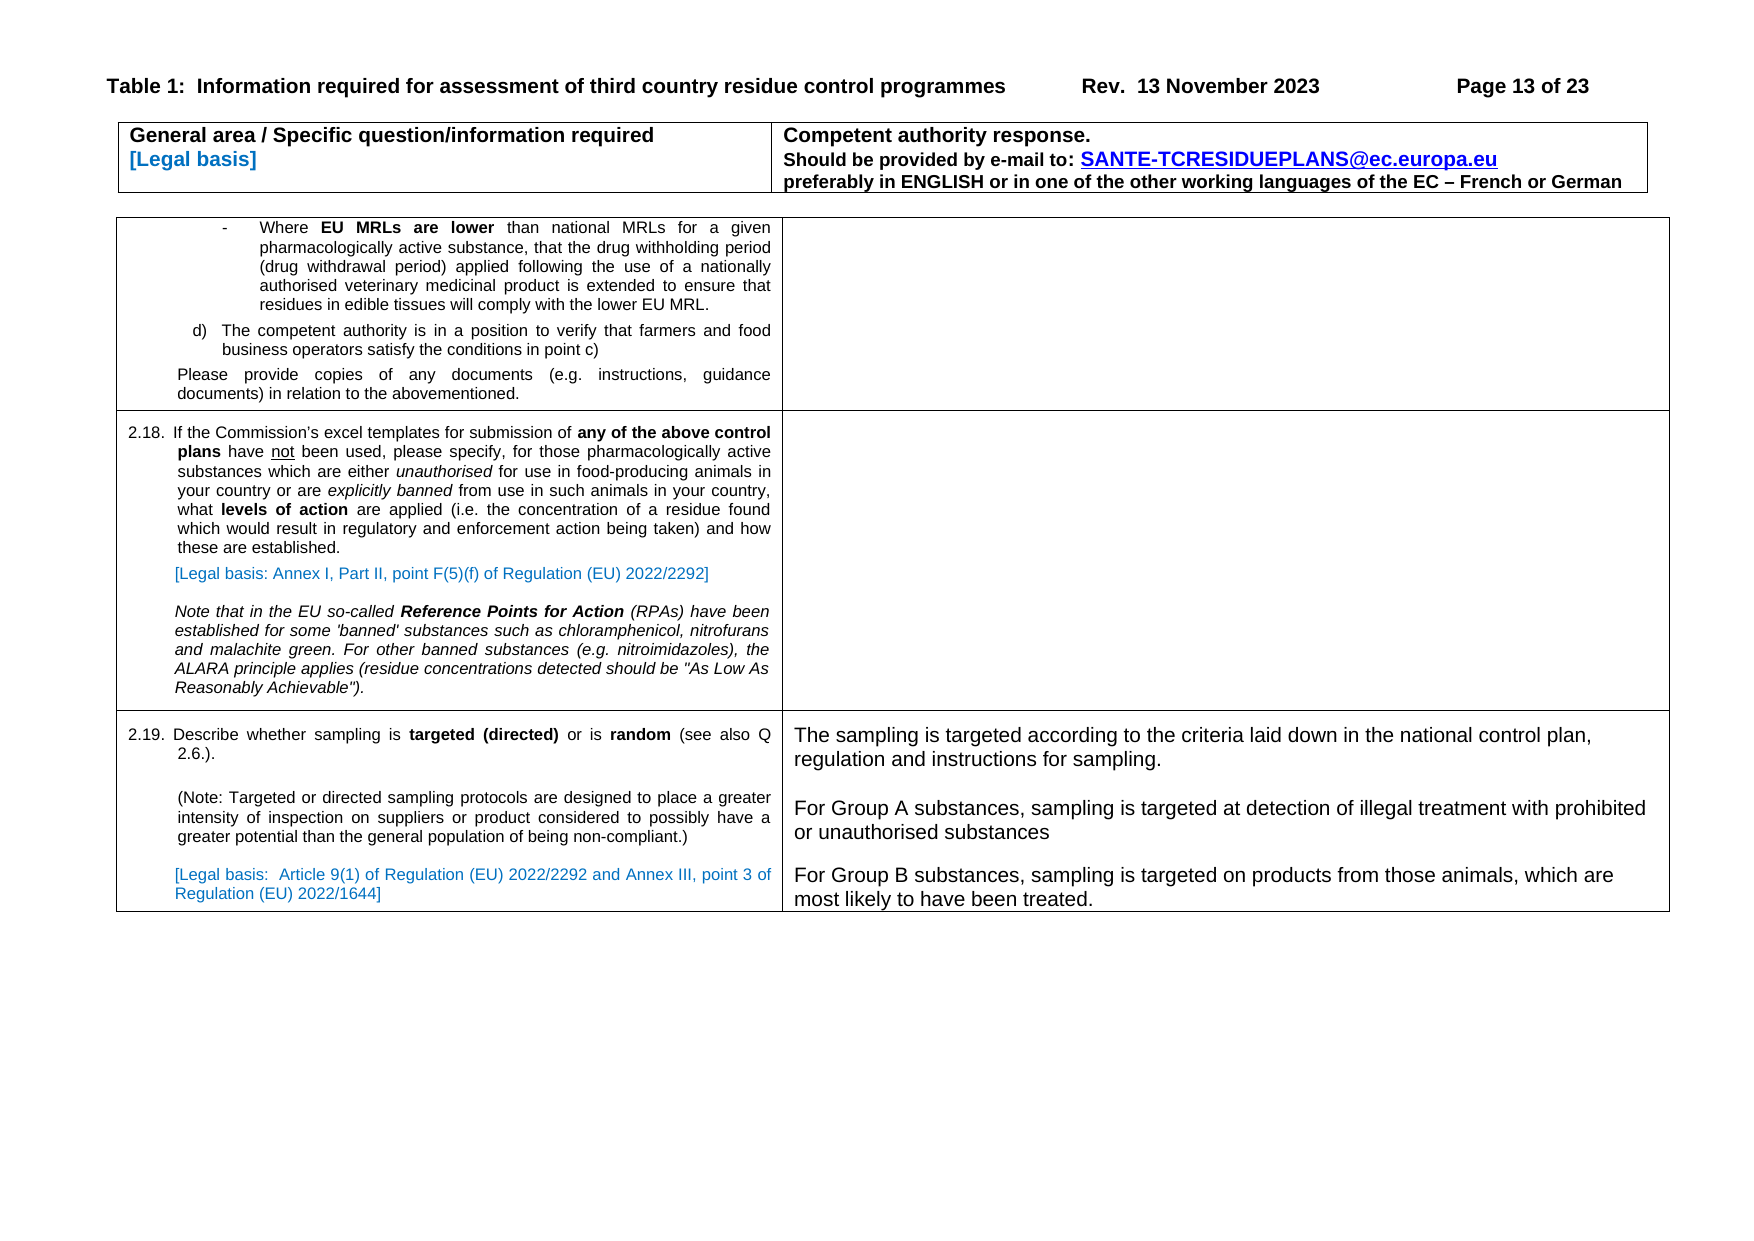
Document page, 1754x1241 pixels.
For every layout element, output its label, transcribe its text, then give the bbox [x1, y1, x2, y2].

table_cell [783, 411, 1669, 710]
table_cell Describe whether sampling is targeted (directed) or is random (see also Q 2.6.). (Note: Targeted or directed sampling protocols are designed to place a greater intensity of inspection on suppliers or product considered to possibly have a greater potential than the general population of being non-compliant.) [Legal basis: Article 9(1) of Regulation (EU) 2022/2292 and Annex III, point 3 of Regulation (EU) 2022/1644] [117, 711, 782, 911]
table_cell The sampling is targeted according to the criteria laid down in the national control plan, regulation and instructions for sampling. For Group A substances, sampling is targeted at detection of illegal treatment with prohibited or unauthorised substances For Group B substances, sampling is targeted on products from those animals, which are most likely to have been treated. [783, 711, 1669, 911]
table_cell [117, 218, 782, 409]
table_cell If the Commission’s excel templates for submission of any of the above control plans have not been used, please specify, for those pharmacologically active substances which are either unauthorised for use in food-producing animals in your country or are explicitly banned from use in such animals in your country, what levels of action are applied (i.e. the concentration of a residue found which would result in regulatory and enforcement action being taken) and how these are established. [Legal basis: Annex I, Part II, point F(5)(f) of Regulation (EU) 2022/2292] Note that in the EU so-called Reference Points for Action (RPAs) have been established for some 'banned' substances such as chloramphenicol, nitrofurans and malachite green. For other banned substances (e.g. nitroimidazoles), the ALARA principle applies (residue concentrations detected should be "As Low As Reasonably Achievable"). [117, 411, 782, 710]
table_cell [783, 218, 1669, 409]
